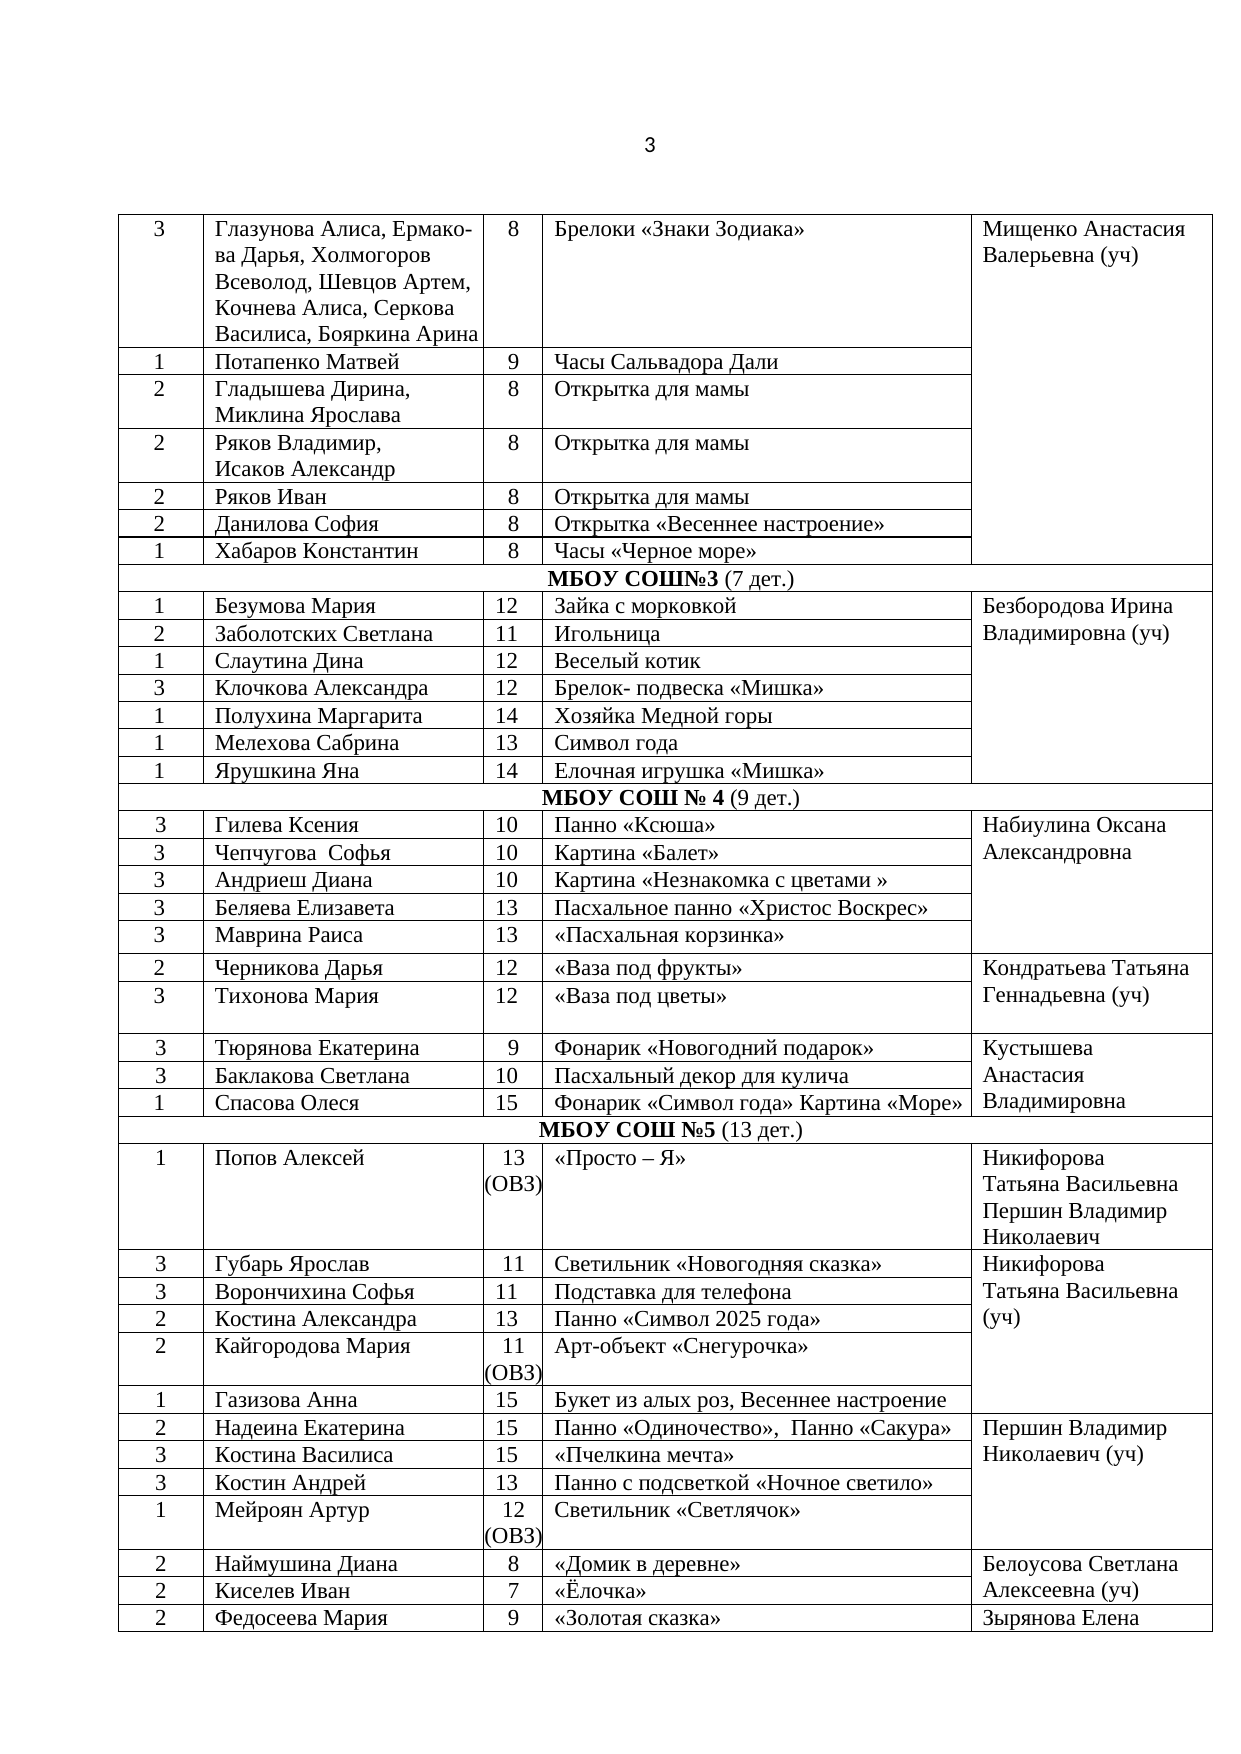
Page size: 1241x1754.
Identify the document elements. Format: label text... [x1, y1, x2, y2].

table_cell Светильник «Светлячок» [543, 1496, 971, 1549]
table_cell 3 [119, 894, 203, 920]
table_cell Гилева Ксения [204, 811, 483, 838]
table_cell Мелехова Сабрина [204, 729, 483, 756]
table_cell Слаутина Дина [204, 647, 483, 673]
table_cell Часы «Черное море» [543, 538, 971, 564]
table_cell Тюрянова Екатерина [204, 1034, 483, 1061]
table_cell 14 [484, 757, 542, 783]
table_cell 3 [119, 839, 203, 865]
table_cell Подставка для телефона [543, 1278, 971, 1304]
table_cell «Ваза под фрукты» [543, 954, 971, 981]
table_cell Безумова Мария [204, 592, 483, 619]
table_cell 3 [119, 1441, 203, 1467]
table_cell Веселый котик [543, 647, 971, 673]
table_cell Брелок- подвеска «Мишка» [543, 675, 971, 701]
table_cell 2 [119, 620, 203, 646]
table_cell 15 [484, 1414, 542, 1440]
table_cell 12 [484, 647, 542, 673]
table_cell Тихонова Мария [204, 982, 483, 1033]
table_cell 11 [484, 1250, 542, 1277]
table_cell МБОУ СОШ № 4 (9 дет.) [119, 784, 1212, 810]
table_cell Костина Александра [204, 1305, 483, 1332]
table_cell Спасова Олеся [204, 1089, 483, 1116]
table_cell 3 [119, 1278, 203, 1304]
table_cell Картина «Незнакомка с цветами » [543, 866, 971, 893]
table_cell Хозяйка Медной горы [543, 702, 971, 728]
table_cell 8 [484, 510, 542, 536]
table_cell Попов Алексей [204, 1144, 483, 1249]
table_cell Кондратьева Татьяна Геннадьевна (уч) [972, 954, 1212, 1033]
table_cell Символ года [543, 729, 971, 756]
table_cell 12 [484, 982, 542, 1033]
table_cell 1 [119, 538, 203, 564]
table_cell 3 [119, 811, 203, 838]
table_cell 14 [484, 702, 542, 728]
table_cell 8 [484, 1550, 542, 1576]
table_cell 3 [119, 921, 203, 953]
table_cell 1 [119, 592, 203, 619]
table_cell Брелоки «Знаки Зодиака» [543, 215, 971, 347]
table_cell Заболотских Светлана [204, 620, 483, 646]
table_cell Светильник «Новогодняя сказка» [543, 1250, 971, 1277]
table_cell Пасхальный декор для кулича [543, 1062, 971, 1088]
table_cell Ярушкина Яна [204, 757, 483, 783]
table_cell 2 [119, 1605, 203, 1631]
table_cell 11 [484, 620, 542, 646]
table_cell Першин Владимир Николаевич (уч) [972, 1414, 1212, 1549]
table_cell 8 [484, 429, 542, 482]
table_cell МБОУ СОШ№3 (7 дет.) [119, 565, 1212, 591]
table_cell Панно «Ксюша» [543, 811, 971, 838]
table_cell 10 [484, 1062, 542, 1088]
table_cell 1 [119, 1144, 203, 1249]
table_cell 11 (ОВЗ) [484, 1333, 542, 1385]
table_cell Ряков Иван [204, 483, 483, 509]
table_cell Панно «Символ 2025 года» [543, 1305, 971, 1332]
table_cell 15 [484, 1386, 542, 1413]
table_cell «Золотая сказка» [543, 1605, 971, 1631]
table_cell 11 [484, 1278, 542, 1304]
table_cell 9 [484, 348, 542, 374]
table_cell 15 [484, 1441, 542, 1467]
table_cell 1 [119, 729, 203, 756]
table_cell 7 [484, 1577, 542, 1603]
table_cell МБОУ СОШ №5 (13 дет.) [119, 1117, 1212, 1143]
table_cell Зайка с морковкой [543, 592, 971, 619]
table_cell 8 [484, 483, 542, 509]
table_cell 3 [119, 215, 203, 347]
table_cell 8 [484, 215, 542, 347]
table_cell Елочная игрушка «Мишка» [543, 757, 971, 783]
table_cell 2 [119, 1577, 203, 1603]
table_cell Панно «Одиночество», Панно «Сакура» [543, 1414, 971, 1440]
table_cell Открытка для мамы [543, 375, 971, 428]
table_cell 3 [119, 1469, 203, 1495]
table_cell 8 [484, 538, 542, 564]
table_cell Губарь Ярослав [204, 1250, 483, 1277]
table_cell Открытка «Весеннее настроение» [543, 510, 971, 536]
table_cell 13 [484, 1305, 542, 1332]
table_cell Клочкова Александра [204, 675, 483, 701]
table_cell 3 [119, 1250, 203, 1277]
table_cell 13 [484, 729, 542, 756]
table_cell «Просто – Я» [543, 1144, 971, 1249]
table_cell 2 [119, 1414, 203, 1440]
table_cell 3 [119, 1062, 203, 1088]
table_cell «Пчелкина мечта» [543, 1441, 971, 1467]
table_cell Баклакова Светлана [204, 1062, 483, 1088]
table_cell Белоусова Светлана Алексеевна (уч) [972, 1550, 1212, 1603]
table_cell 2 [119, 1550, 203, 1576]
table_cell 3 [119, 866, 203, 893]
table_cell 1 [119, 1496, 203, 1549]
table_cell 10 [484, 839, 542, 865]
table_cell 10 [484, 811, 542, 838]
table_cell 2 [119, 1305, 203, 1332]
table_cell 2 [119, 429, 203, 482]
table_cell «Ваза под цветы» [543, 982, 971, 1033]
table_cell 12 [484, 675, 542, 701]
table_cell 9 [484, 1034, 542, 1061]
table_cell 12 (ОВЗ) [484, 1496, 542, 1549]
table_cell 1 [119, 348, 203, 374]
table_cell Наймушина Диана [204, 1550, 483, 1576]
table_cell 8 [484, 375, 542, 428]
table_cell Фонарик «Символ года» Картина «Море» [543, 1089, 971, 1116]
table_cell 10 [484, 866, 542, 893]
table_cell Костина Василиса [204, 1441, 483, 1467]
table_cell 2 [119, 375, 203, 428]
table_cell Панно с подсветкой «Ночное светило» [543, 1469, 971, 1495]
table_cell 2 [119, 510, 203, 536]
table_cell Ворончихина Софья [204, 1278, 483, 1304]
table_cell Никифорова Татьяна Васильевна Першин Владимир Николаевич [972, 1144, 1212, 1249]
table_cell Беляева Елизавета [204, 894, 483, 920]
table_cell 3 [119, 675, 203, 701]
table_cell Андриеш Диана [204, 866, 483, 893]
table_cell Пасхальное панно «Христос Воскрес» [543, 894, 971, 920]
table_cell Потапенко Матвей [204, 348, 483, 374]
table_cell Кустышева Анастасия Владимировна [972, 1034, 1212, 1116]
table_cell Киселев Иван [204, 1577, 483, 1603]
table_cell Глазунова Алиса, Ермако-ва Дарья, Холмогоров Всеволод, Шевцов Артем, Кочнева Алиса, Серкова Василиса, Бояркина Арина [204, 215, 483, 347]
table_cell 12 [484, 954, 542, 981]
table_cell 1 [119, 1386, 203, 1413]
table_cell 1 [119, 702, 203, 728]
table_cell Арт-объект «Снегурочка» [543, 1333, 971, 1385]
table_cell «Ёлочка» [543, 1577, 971, 1603]
table_cell Кайгородова Мария [204, 1333, 483, 1385]
table_cell Данилова София [204, 510, 483, 536]
table_cell Надеина Екатерина [204, 1414, 483, 1440]
table_cell 3 [119, 1034, 203, 1061]
table_cell 12 [484, 592, 542, 619]
table_cell 2 [119, 483, 203, 509]
table_cell Черникова Дарья [204, 954, 483, 981]
table_cell Полухина Маргарита [204, 702, 483, 728]
table_cell Безбородова Ирина Владимировна (уч) [972, 592, 1212, 783]
table_cell 13 [484, 1469, 542, 1495]
table_cell Букет из алых роз, Весеннее настроение [543, 1386, 971, 1413]
table_cell Федосеева Мария [204, 1605, 483, 1631]
table_cell 2 [119, 954, 203, 981]
table_cell 13 [484, 921, 542, 953]
table_cell 9 [484, 1605, 542, 1631]
table_cell Открытка для мамы [543, 483, 971, 509]
table_cell Костин Андрей [204, 1469, 483, 1495]
table_cell 15 [484, 1089, 542, 1116]
table_cell Чепчугова Софья [204, 839, 483, 865]
table_cell Мищенко Анастасия Валерьевна (уч) [972, 215, 1212, 564]
table_cell Газизова Анна [204, 1386, 483, 1413]
table_cell 2 [119, 1333, 203, 1385]
table_cell 1 [119, 757, 203, 783]
table_cell Картина «Балет» [543, 839, 971, 865]
table_cell 3 [119, 982, 203, 1033]
table_cell 13 [484, 894, 542, 920]
table_cell Маврина Раиса [204, 921, 483, 953]
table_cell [972, 1605, 1212, 1631]
table_cell Ряков Владимир, Исаков Александр [204, 429, 483, 482]
table_cell «Домик в деревне» [543, 1550, 971, 1576]
table_cell 1 [119, 1089, 203, 1116]
table_cell Игольница [543, 620, 971, 646]
table_cell Гладышева Дирина, Миклина Ярослава [204, 375, 483, 428]
table_cell 13 (ОВЗ) [484, 1144, 542, 1249]
table_cell Хабаров Константин [204, 538, 483, 564]
table_cell Открытка для мамы [543, 429, 971, 482]
table_cell Часы Сальвадора Дали [543, 348, 971, 374]
table_cell Набиулина Оксана Александровна [972, 811, 1212, 953]
table_cell Мейроян Артур [204, 1496, 483, 1549]
table_cell Фонарик «Новогодний подарок» [543, 1034, 971, 1061]
table_cell Никифорова Татьяна Васильевна (уч) [972, 1250, 1212, 1413]
table_cell 1 [119, 647, 203, 673]
table_cell «Пасхальная корзинка» [543, 921, 971, 953]
